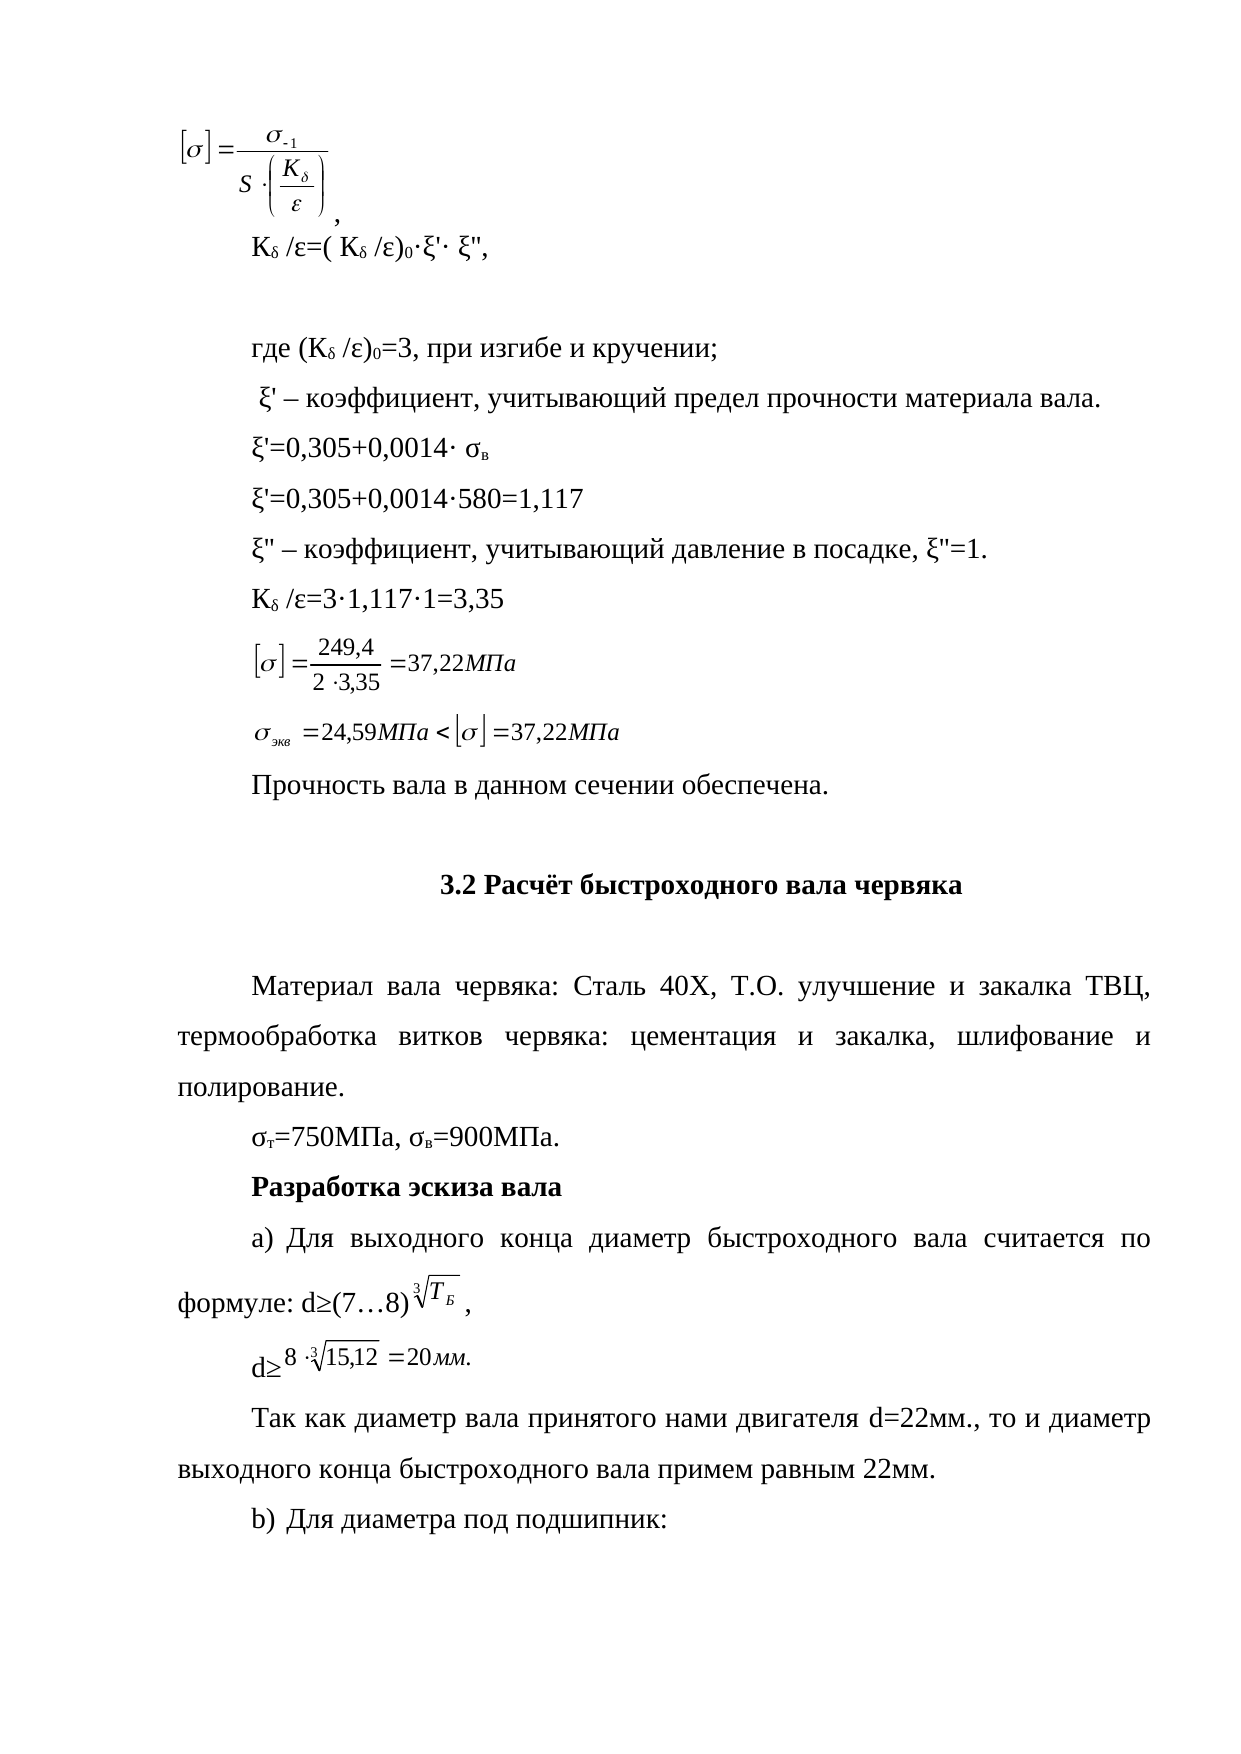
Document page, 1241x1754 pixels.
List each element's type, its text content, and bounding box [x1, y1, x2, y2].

text Разработка эскиза вала [177, 1169, 1152, 1203]
list Для выходного конца диаметр быстроходного вала считается по формуле: d≥(7…8), [177, 1220, 1152, 1318]
text Кδ /ε=( Кδ /ε)0·ξ'· ξ'', [177, 229, 1152, 263]
list Для диаметра под подшипник: [177, 1501, 1152, 1535]
text Материал вала червяка: Сталь 40Х, Т.О. улучшение и закалка ТВЦ, термообработка витков червяка: цементация и закалка, шлифование и полирование. [177, 968, 1152, 1102]
text 3.2 Расчёт быстроходного вала червяка [177, 867, 1152, 901]
text где (Кδ /ε)0=3, при изгибе и кручении; [177, 330, 1152, 363]
text ξ' – коэффициент, учитывающий предел прочности материала вала. [177, 380, 1152, 414]
text d≥ [177, 1335, 1152, 1384]
text σт=750МПа, σв=900МПа. [177, 1119, 1152, 1153]
text ξ'=0,305+0,0014·580=1,117 [177, 481, 1152, 514]
text Прочность вала в данном сечении обеспечена. [177, 767, 1152, 800]
text ξ'=0,305+0,0014· σв [177, 430, 1152, 464]
text Так как диаметр вала принятого нами двигателя d=22мм., то и диаметр выходного конца быстроходного вала примем равным 22мм. [177, 1401, 1152, 1484]
text Кδ /ε=3·1,117·1=3,35 [177, 581, 1152, 615]
text ξ'' – коэффициент, учитывающий давление в посадке, ξ''=1. [177, 531, 1152, 564]
